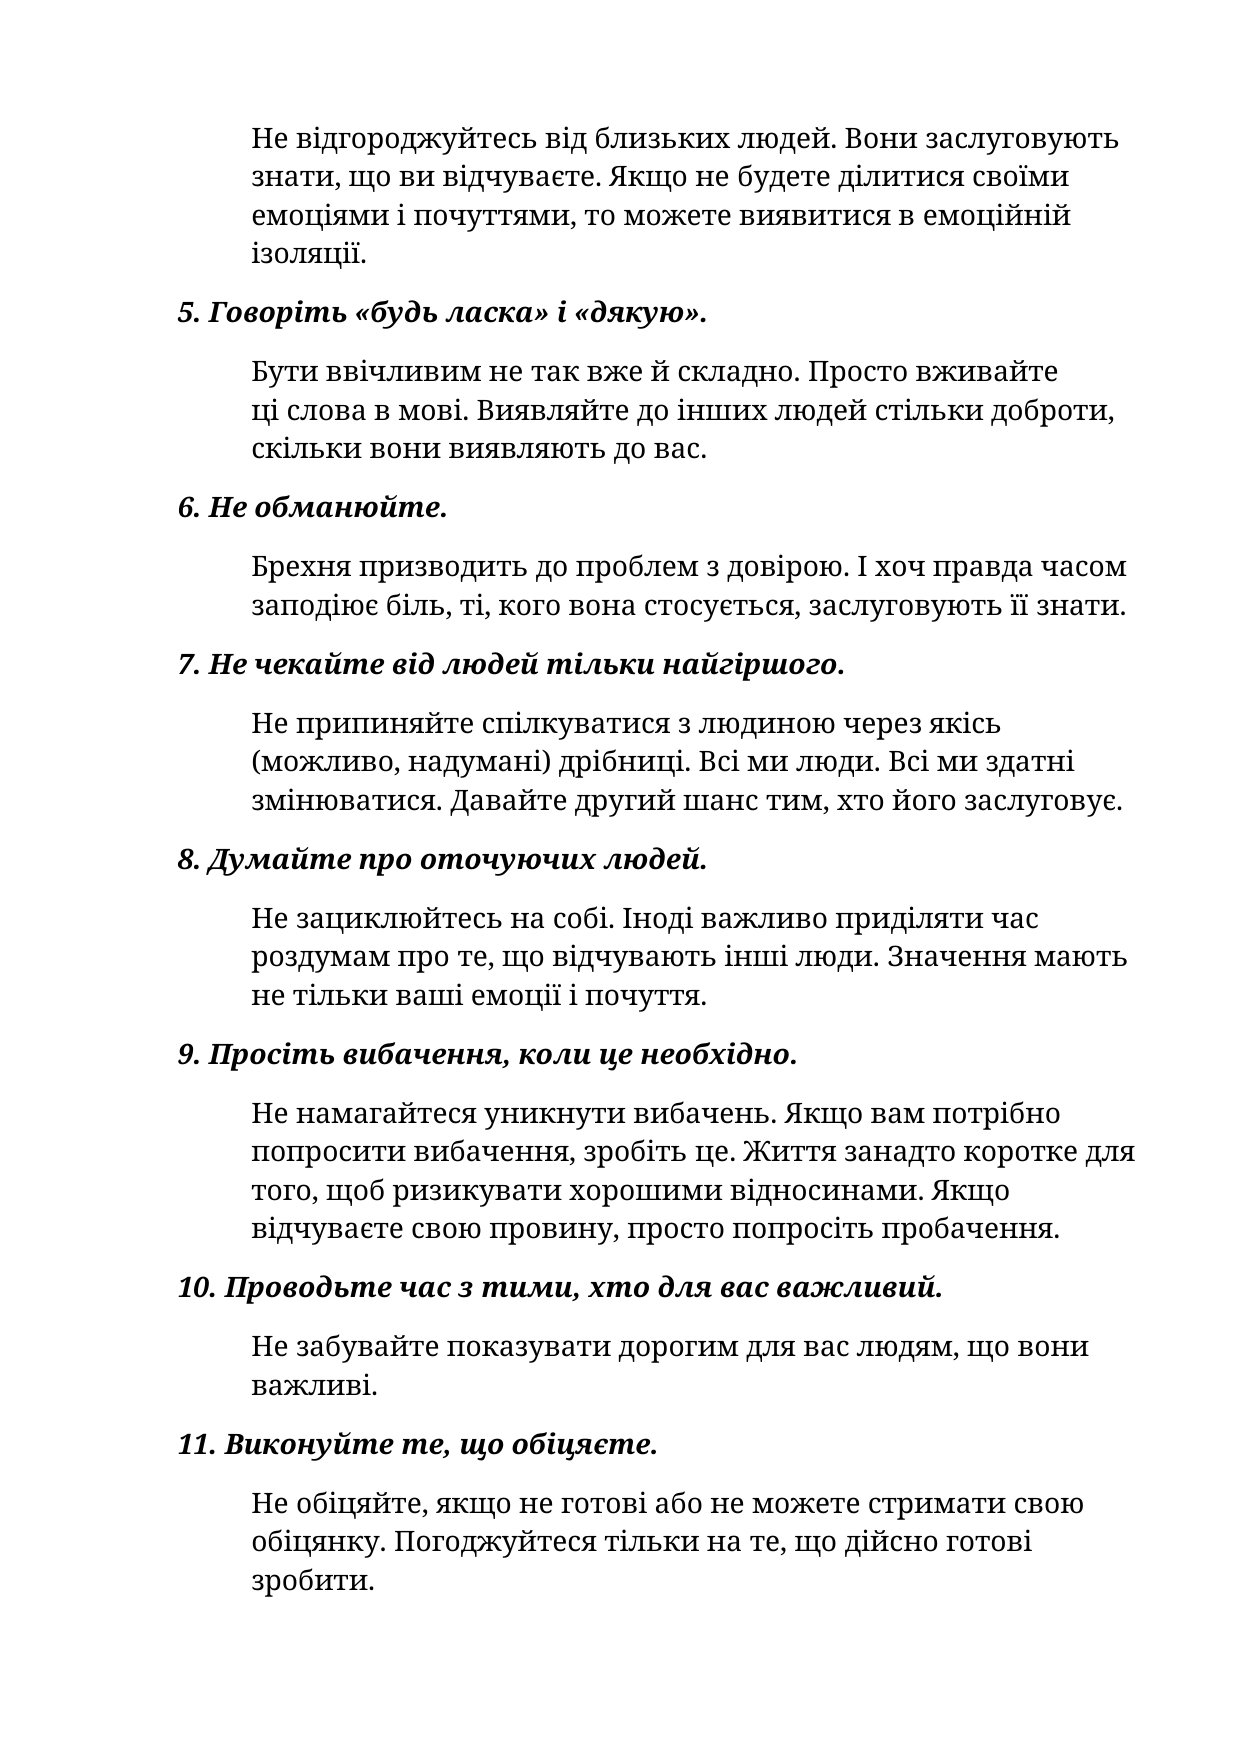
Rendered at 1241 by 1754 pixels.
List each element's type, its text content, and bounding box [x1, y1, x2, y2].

text Брехня призводить до проблем з довірою. І хоч правда часом заподіює біль, ті, кого вона стосується, заслуговують її знати. [251, 546, 1152, 623]
text Не обіцяйте, якщо не готові або не можете стримати свою обіцянку. Погоджуйтеся тільки на те, що дійсно готові зробити. [251, 1483, 1152, 1598]
text Не забувайте показувати дорогим для вас людям, що вони важливі. [251, 1326, 1152, 1403]
text 6. Не обманюйте. [177, 487, 1152, 526]
text Не зациклюйтесь на собі. Іноді важливо приділяти час роздумам про те, що відчувають інші люди. Значення мають не тільки ваші емоції і почуття. [251, 898, 1152, 1013]
text Бути ввічливим не так вже й складно. Просто вживайте ці слова в мові. Виявляйте до інших людей стільки доброти, скільки вони виявляють до вас. [251, 351, 1152, 466]
text Не припиняйте спілкуватися з людиною через якісь (можливо, надумані) дрібниці. Всі ми люди. Всі ми здатні змінюватися. Давайте другий шанс тим, хто його заслуговує. [251, 703, 1152, 818]
text 11. Виконуйте те, що обіцяєте. [177, 1424, 1152, 1462]
text Не намагайтеся уникнути вибачень. Якщо вам потрібно попросити вибачення, зробіть це. Життя занадто коротке для того, щоб ризикувати хорошими відносинами. Якщо відчуваєте свою провину, просто попросіть пробачення. [251, 1093, 1152, 1246]
text 9. Просіть вибачення, коли це необхідно. [177, 1034, 1152, 1072]
text 8. Думайте про оточуючих людей. [177, 839, 1152, 877]
text Не відгороджуйтесь від близьких людей. Вони заслуговують знати, що ви відчуваєте. Якщо не будете ділитися своїми емоціями і почуттями, то можете виявитися в емоційній ізоляції. [251, 118, 1152, 271]
text 5. Говоріть «будь ласка» і «дякую». [177, 292, 1152, 331]
text 7. Не чекайте від людей тільки найгіршого. [177, 644, 1152, 682]
text 10. Проводьте час з тими, хто для вас важливий. [177, 1267, 1152, 1306]
